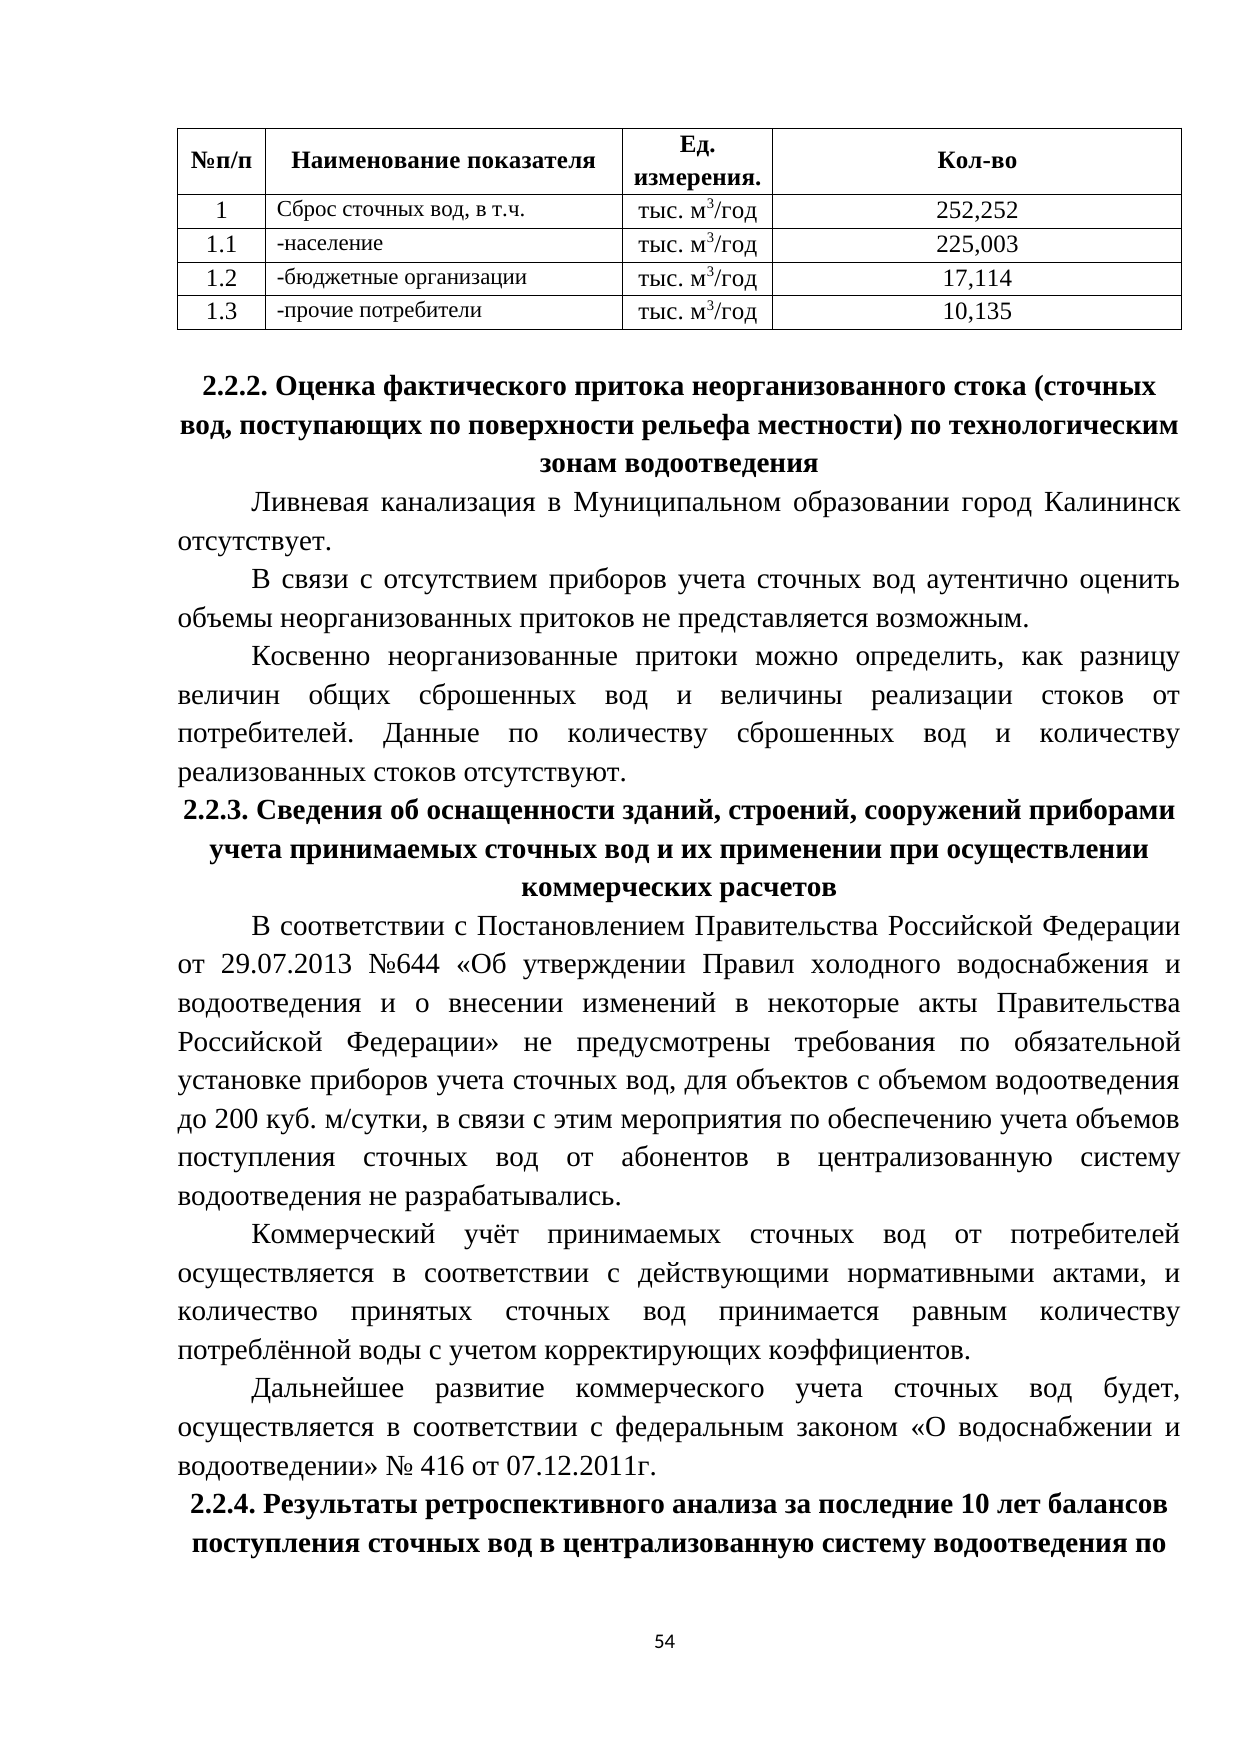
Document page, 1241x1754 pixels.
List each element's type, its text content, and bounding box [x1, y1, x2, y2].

text В соответствии с Постановлением Правительства Российской Федерации от 29.07.2013 №644 «Об утверждении Правил холодного водоснабжения и водоотведения и о внесении изменений в некоторые акты Правительства Российской Федерации» не предусмотрены требования по обязательной установке приборов учета сточных вод, для объектов с объемом водоотведения до 200 куб. м/сутки, в связи с этим мероприятия по обеспечению учета объемов поступления сточных вод от абонентов в централизованную систему водоотведения не разрабатывались. [177, 908, 1181, 1211]
table_cell 1.1 [178, 229, 265, 262]
table_cell 252,252 [773, 195, 1181, 228]
text Ливневая канализация в Муниципальном образовании город Калининск отсутствует. [177, 484, 1181, 556]
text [177, 1486, 1181, 1558]
text Дальнейшее развитие коммерческого учета сточных вод будет, осуществляется в соответствии с федеральным законом «О водоснабжении и водоотведении» № 416 от 07.12.2011г. [177, 1371, 1181, 1481]
table_cell -бюджетные организации [266, 263, 622, 295]
table_header Кол-во [773, 129, 1181, 194]
table_cell тыс. м3/год [623, 229, 772, 262]
table_cell 10,135 [773, 296, 1181, 329]
table_cell -прочие потребители [266, 296, 622, 329]
table_cell 17,114 [773, 263, 1181, 295]
table_cell -население [266, 229, 622, 262]
text Коммерческий учёт принимаемых сточных вод от потребителей осуществляется в соответствии с действующими нормативными актами, и количество принятых сточных вод принимается равным количеству потреблённой воды с учетом корректирующих коэффициентов. [177, 1216, 1181, 1366]
table_cell 1 [178, 195, 265, 228]
text 2.2.3. Сведения об оснащенности зданий, строений, сооружений приборами учета принимаемых сточных вод и их применении при осуществлении коммерческих расчетов [177, 792, 1181, 903]
table_header Наименование показателя [266, 129, 622, 194]
table_cell тыс. м3/год [623, 195, 772, 228]
text Косвенно неорганизованные притоки можно определить, как разницу величин общих сброшенных вод и величины реализации стоков от потребителей. Данные по количеству сброшенных вод и количеству реализованных стоков отсутствуют. [177, 638, 1181, 787]
table_cell тыс. м3/год [623, 296, 772, 329]
table_cell Сброс сточных вод, в т.ч. [266, 195, 622, 228]
text 2.2.2. Оценка фактического притока неорганизованного стока (сточных вод, поступающих по поверхности рельефа местности) по технологическим зонам водоотведения [177, 368, 1181, 479]
table_cell 1.3 [178, 296, 265, 329]
table_cell тыс. м3/год [623, 263, 772, 295]
table_header №п/п [178, 129, 265, 194]
table_header Ед. измерения. [623, 129, 772, 194]
table_cell 225,003 [773, 229, 1181, 262]
table_cell 1.2 [178, 263, 265, 295]
text В связи с отсутствием приборов учета сточных вод аутентично оценить объемы неорганизованных притоков не представляется возможным. [177, 561, 1181, 633]
